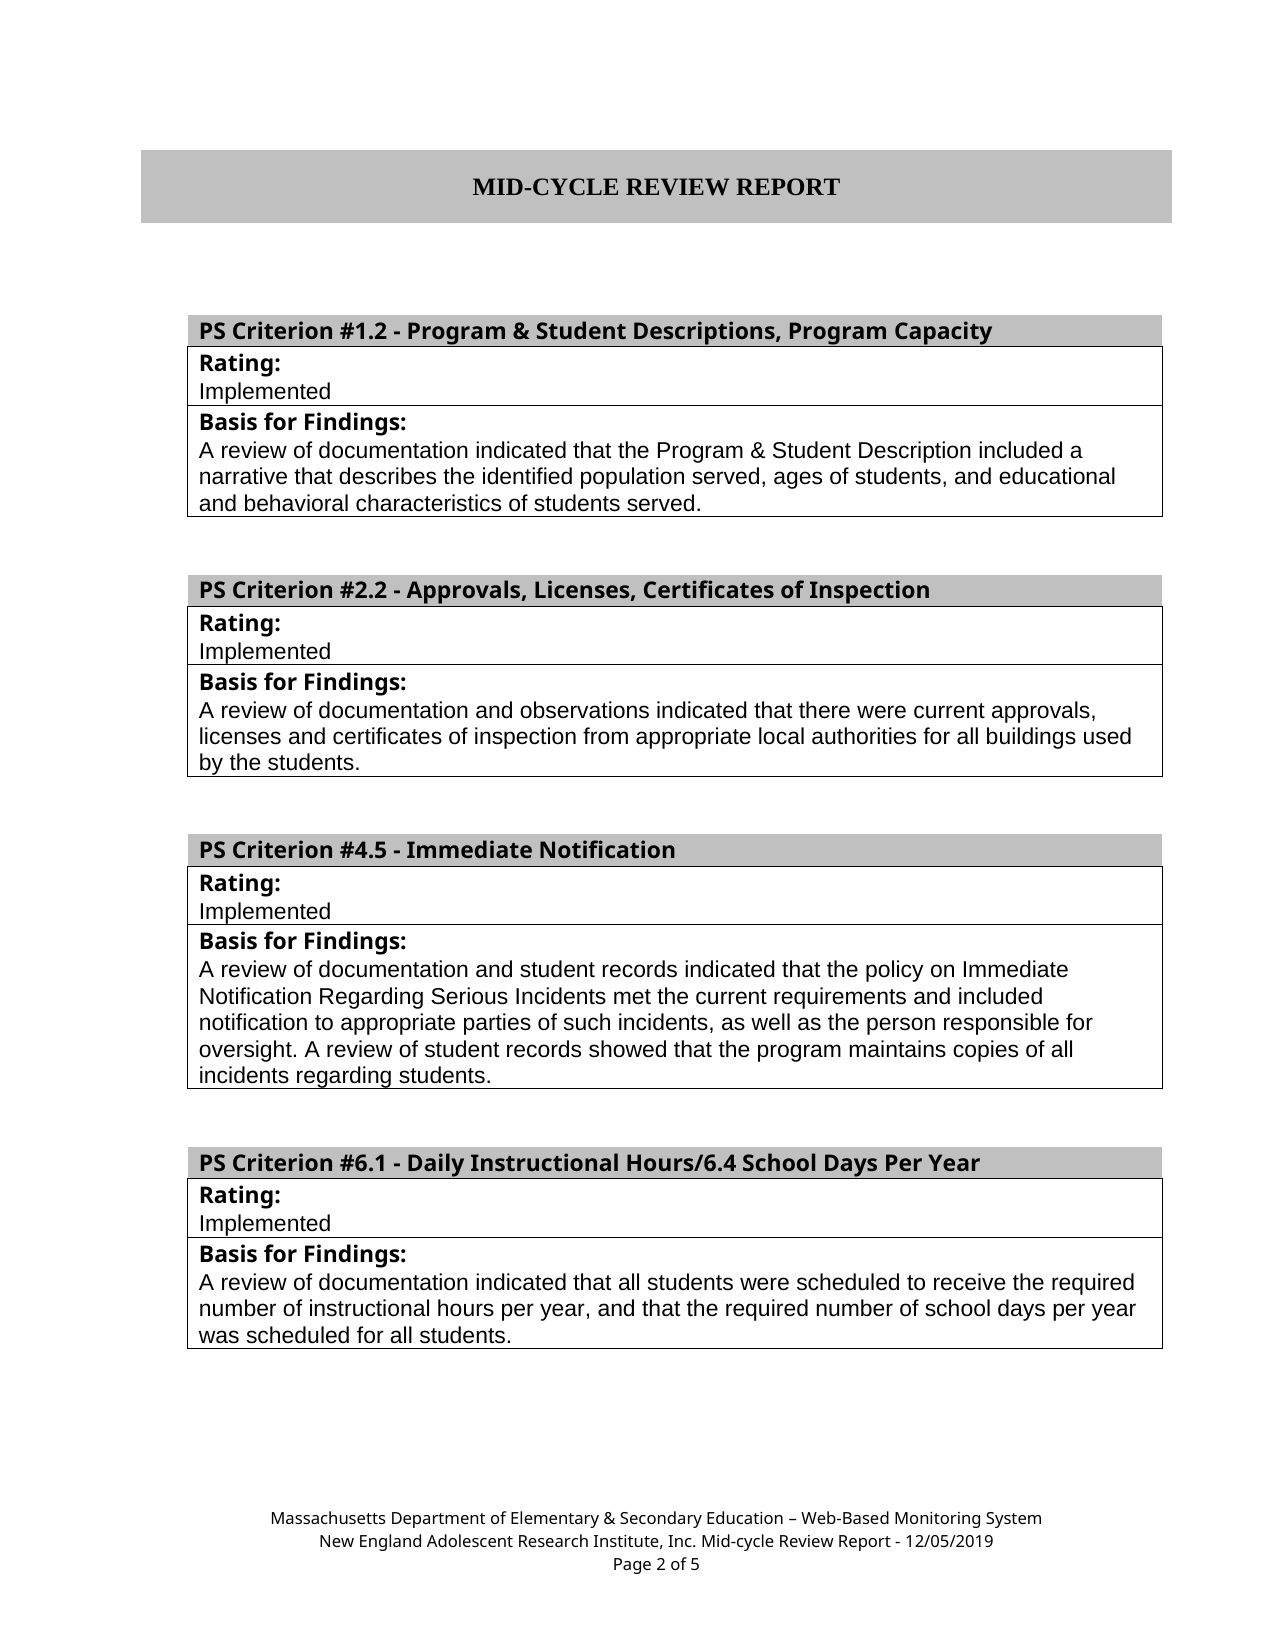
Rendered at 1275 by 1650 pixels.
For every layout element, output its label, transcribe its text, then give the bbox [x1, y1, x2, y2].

table_cell Implemented [188, 1210, 1162, 1237]
table_cell Basis for Findings: [188, 665, 1162, 697]
table_header PS Criterion #6.1 - Daily Instructional Hours/6.4 School Days Per Year [188, 1147, 1162, 1178]
table_cell Implemented [188, 638, 1162, 664]
table_header PS Criterion #1.2 - Program & Student Descriptions, Program Capacity [188, 315, 1162, 346]
table_cell Basis for Findings: [188, 925, 1162, 956]
table_header PS Criterion #4.5 - Immediate Notification [188, 834, 1162, 866]
table_cell Rating: [188, 347, 1162, 378]
table_cell A review of documentation and student records indicated that the policy on Immediate Notification Regarding Serious Incidents met the current requirements and included notification to appropriate parties of such incidents, as well as the person responsible for oversight. A review of student records showed that the program maintains copies of all incidents regarding students. [188, 956, 1162, 1088]
table_cell Basis for Findings: [188, 406, 1162, 437]
table_cell Basis for Findings: [188, 1238, 1162, 1269]
table_cell MID-CYCLE REVIEW REPORT [141, 150, 1172, 223]
table_cell Implemented [188, 378, 1162, 404]
table_cell Rating: [188, 1179, 1162, 1210]
table_cell Rating: [188, 867, 1162, 898]
table_cell A review of documentation indicated that the Program & Student Description included a narrative that describes the identified population served, ages of students, and educational and behavioral characteristics of students served. [188, 437, 1162, 516]
table_cell Implemented [188, 898, 1162, 924]
table_cell A review of documentation indicated that all students were scheduled to receive the required number of instructional hours per year, and that the required number of school days per year was scheduled for all students. [188, 1269, 1162, 1348]
table_header PS Criterion #2.2 - Approvals, Licenses, Certificates of Inspection [188, 575, 1162, 606]
table_cell Rating: [188, 607, 1162, 638]
table_cell A review of documentation and observations indicated that there were current approvals, licenses and certificates of inspection from appropriate local authorities for all buildings used by the students. [188, 697, 1162, 776]
